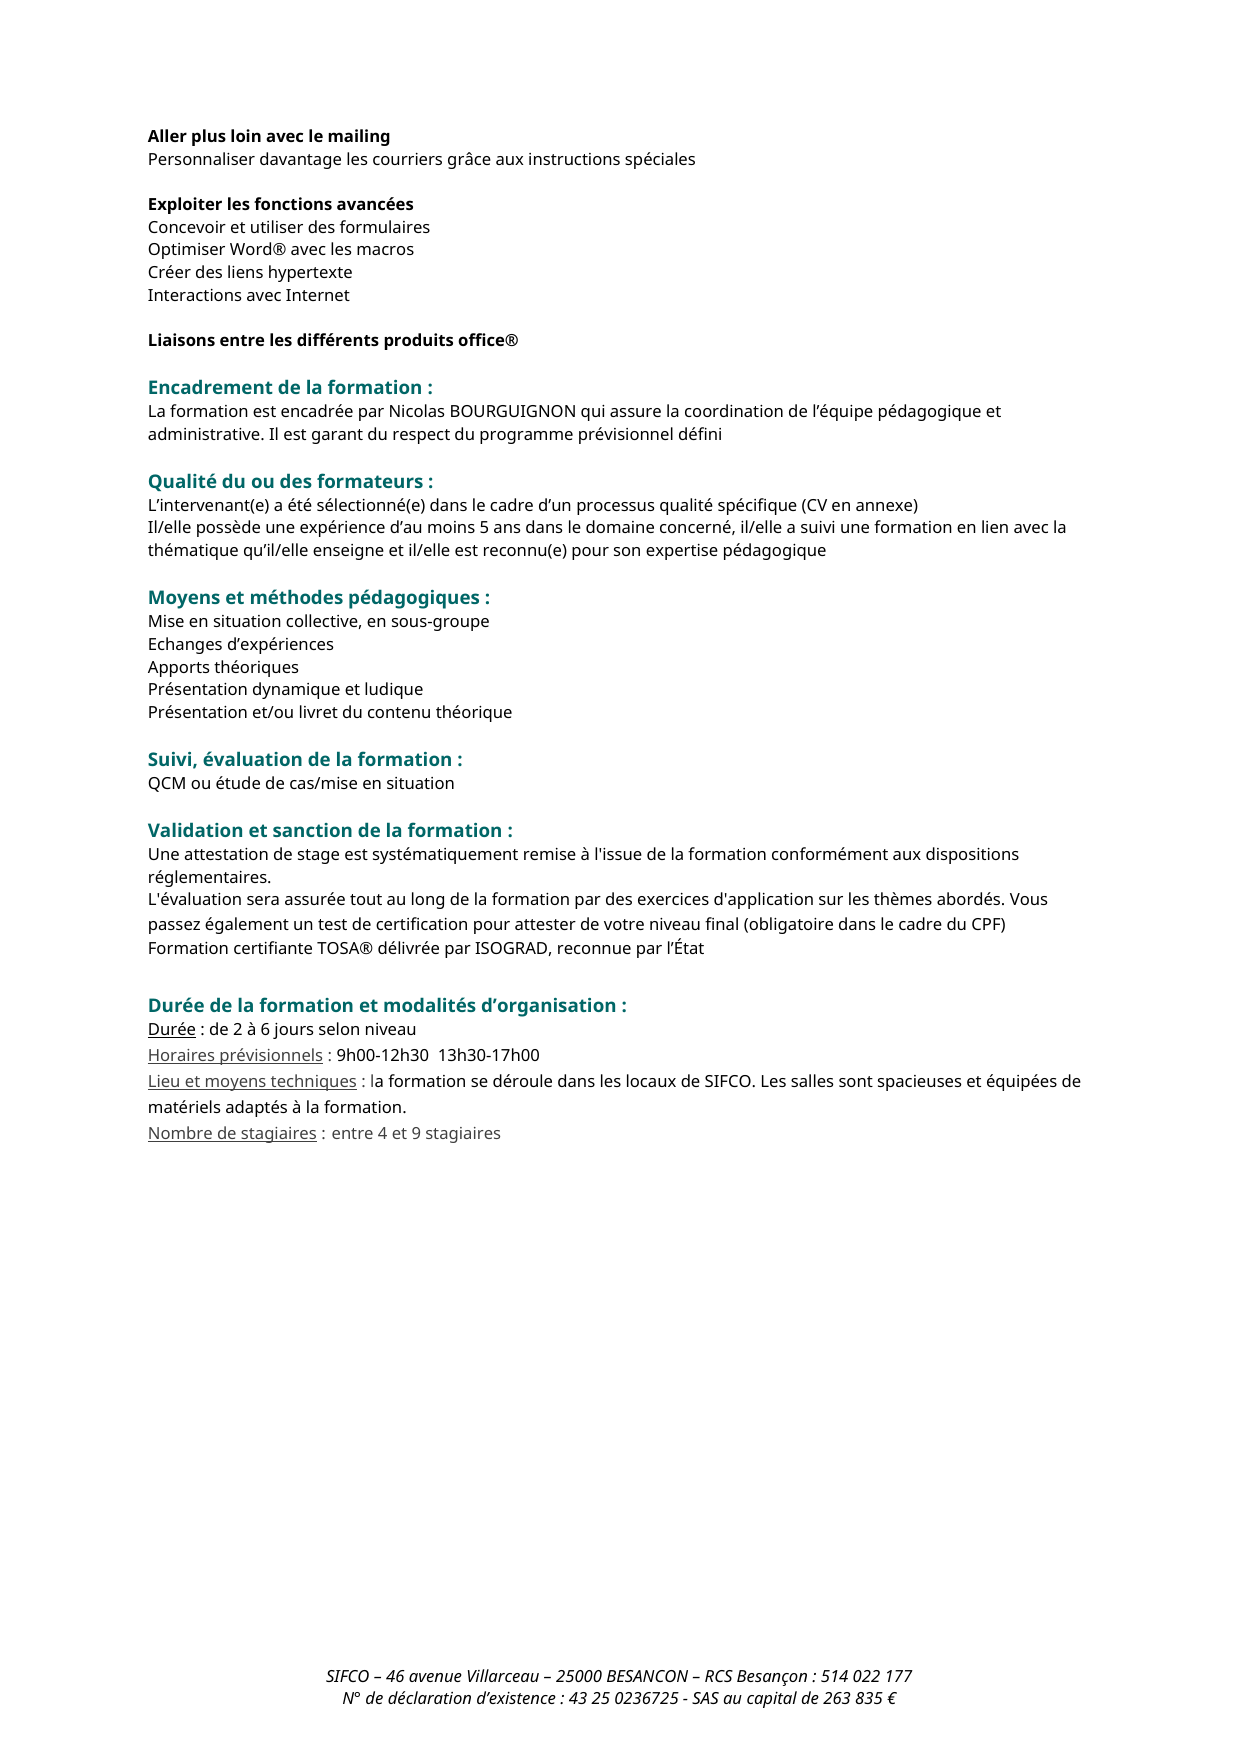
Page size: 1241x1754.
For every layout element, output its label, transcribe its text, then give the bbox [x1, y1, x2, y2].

text Validation et sanction de la formation : [148, 817, 1093, 842]
text Moyens et méthodes pédagogiques : [148, 584, 1093, 610]
text Suivi, évaluation de la formation : [148, 746, 1093, 772]
text Durée : de 2 à 6 jours selon niveau [148, 1018, 1093, 1040]
text Liaisons entre les différents produits office® [148, 329, 1093, 352]
text Echanges d’expériences [148, 632, 1093, 655]
text Exploiter les fonctions avancées [148, 193, 1093, 215]
text Présentation dynamique et ludique [148, 678, 1093, 701]
text Concevoir et utiliser des formulaires [148, 215, 1093, 238]
text Aller plus loin avec le mailing [148, 124, 1093, 147]
text Il/elle possède une expérience d’au moins 5 ans dans le domaine concerné, il/elle a suivi une formation en lien avec la thématique qu’il/elle enseigne et il/elle est reconnu(e) pour son expertise pédagogique [148, 516, 1093, 562]
text Horaires prévisionnels : 9h00-12h30 13h30-17h00 [148, 1044, 1093, 1066]
text Apports théoriques [148, 655, 1093, 678]
text L'évaluation sera assurée tout au long de la formation par des exercices d'application sur les thèmes abordés. Vous passez également un test de certification pour attester de votre niveau final (obligatoire dans le cadre du CPF) Formation certifiante TOSA® délivrée par ISOGRAD, reconnue par l’État [148, 888, 1093, 959]
text Encadrement de la formation : [148, 374, 1093, 400]
text Créer des liens hypertexte Interactions avec Internet [148, 261, 1093, 306]
text L’intervenant(e) a été sélectionné(e) dans le cadre d’un processus qualité spécifique (CV en annexe) [148, 493, 1093, 516]
text Durée de la formation et modalités d’organisation : [148, 992, 1093, 1018]
text Personnaliser davantage les courriers grâce aux instructions spéciales [148, 147, 1093, 170]
text La formation est encadrée par Nicolas BOURGUIGNON qui assure la coordination de l’équipe pédagogique et administrative. Il est garant du respect du programme prévisionnel défini [148, 400, 1093, 445]
text Nombre de stagiaires : entre 4 et 9 stagiaires [148, 1122, 1093, 1144]
text Lieu et moyens techniques : la formation se déroule dans les locaux de SIFCO. Les salles sont spacieuses et équipées de matériels adaptés à la formation. [148, 1070, 1093, 1118]
text Une attestation de stage est systématiquement remise à l'issue de la formation conformément aux dispositions réglementaires. [148, 842, 1093, 888]
text Présentation et/ou livret du contenu théorique [148, 701, 1093, 723]
text Mise en situation collective, en sous-groupe [148, 610, 1093, 632]
text QCM ou étude de cas/mise en situation [148, 772, 1093, 794]
text Qualité du ou des formateurs : [148, 468, 1093, 493]
text Optimiser Word® avec les macros [148, 238, 1093, 261]
